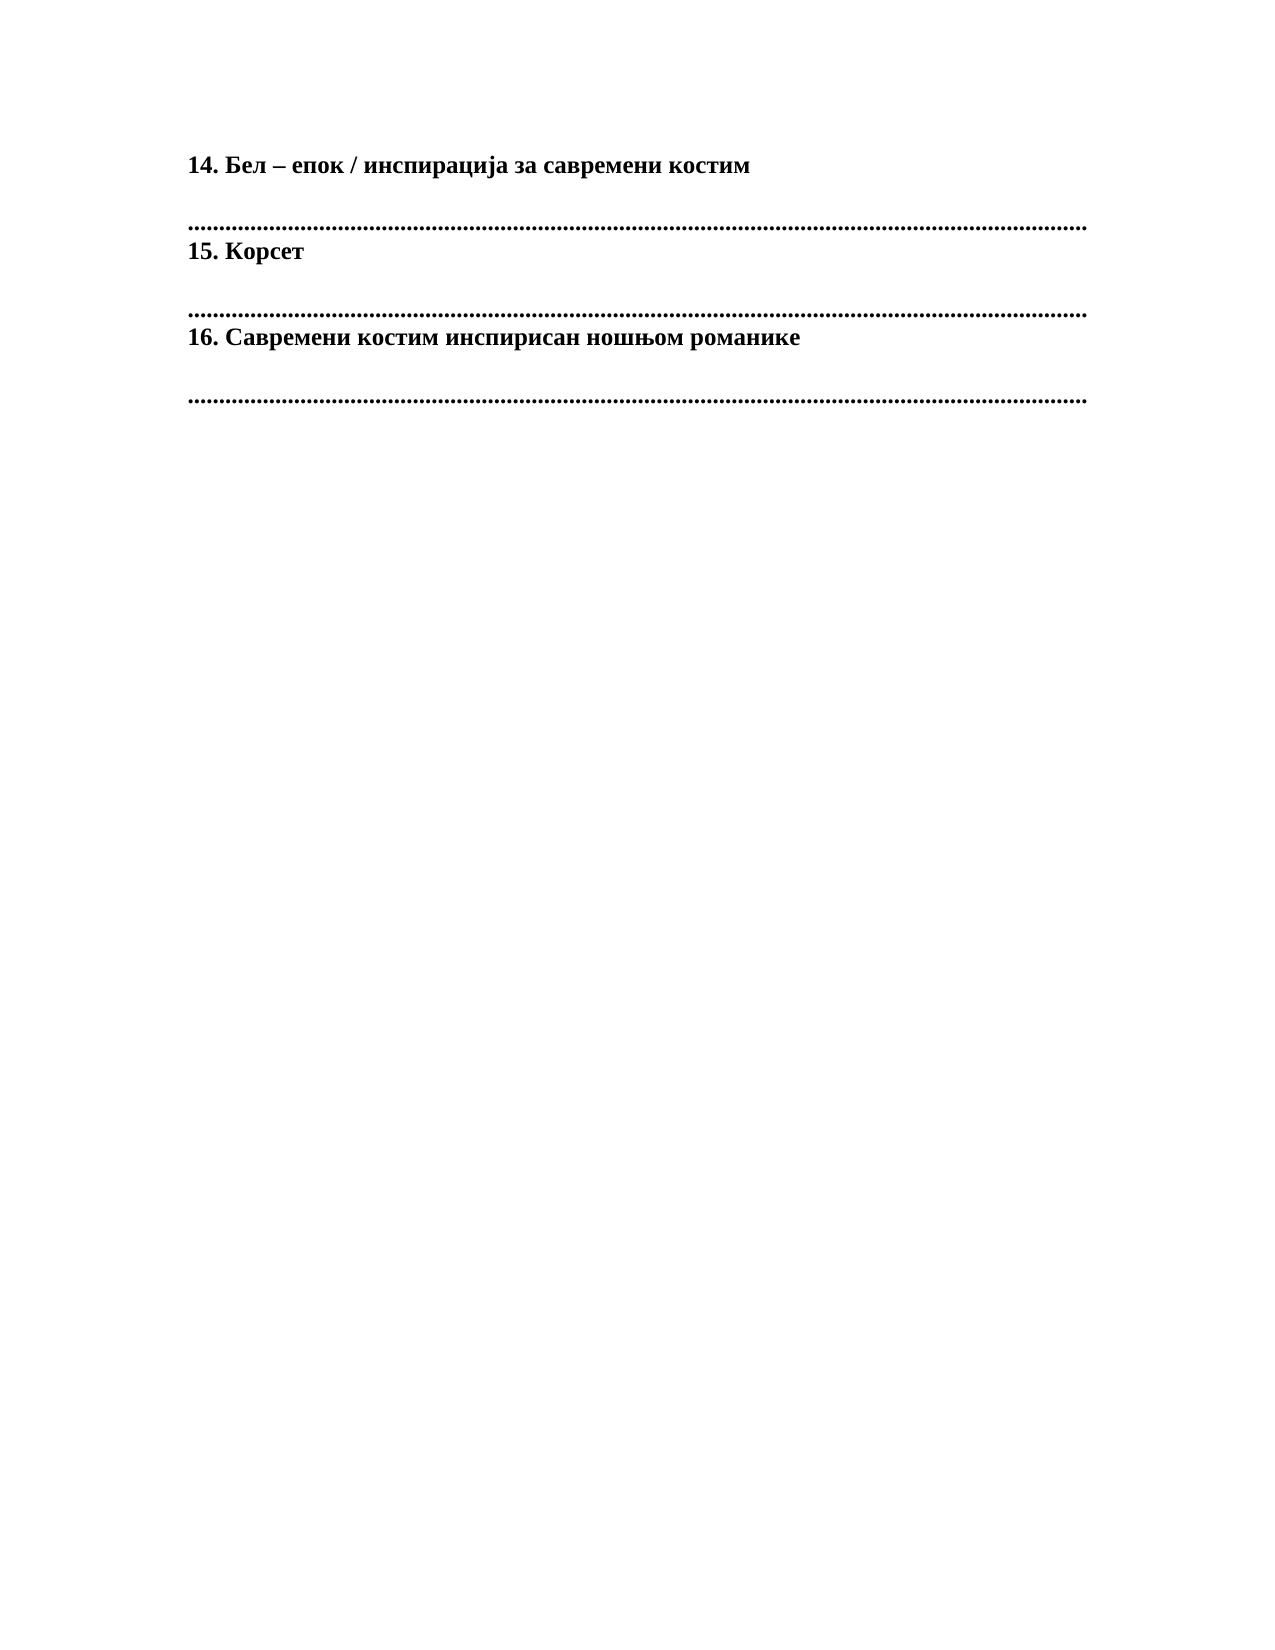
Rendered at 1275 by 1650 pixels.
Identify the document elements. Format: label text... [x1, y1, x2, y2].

text 15. Корсет [187, 236, 1087, 265]
text ................................................................................................................................................ [187, 380, 1087, 409]
text 14. Бел – епок / инспирација за савремени костим [187, 150, 1087, 179]
text 16. Савремени костим инспирисан ношњом романике [187, 322, 1087, 351]
text ................................................................................................................................................ [187, 294, 1087, 322]
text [187, 207, 1087, 236]
